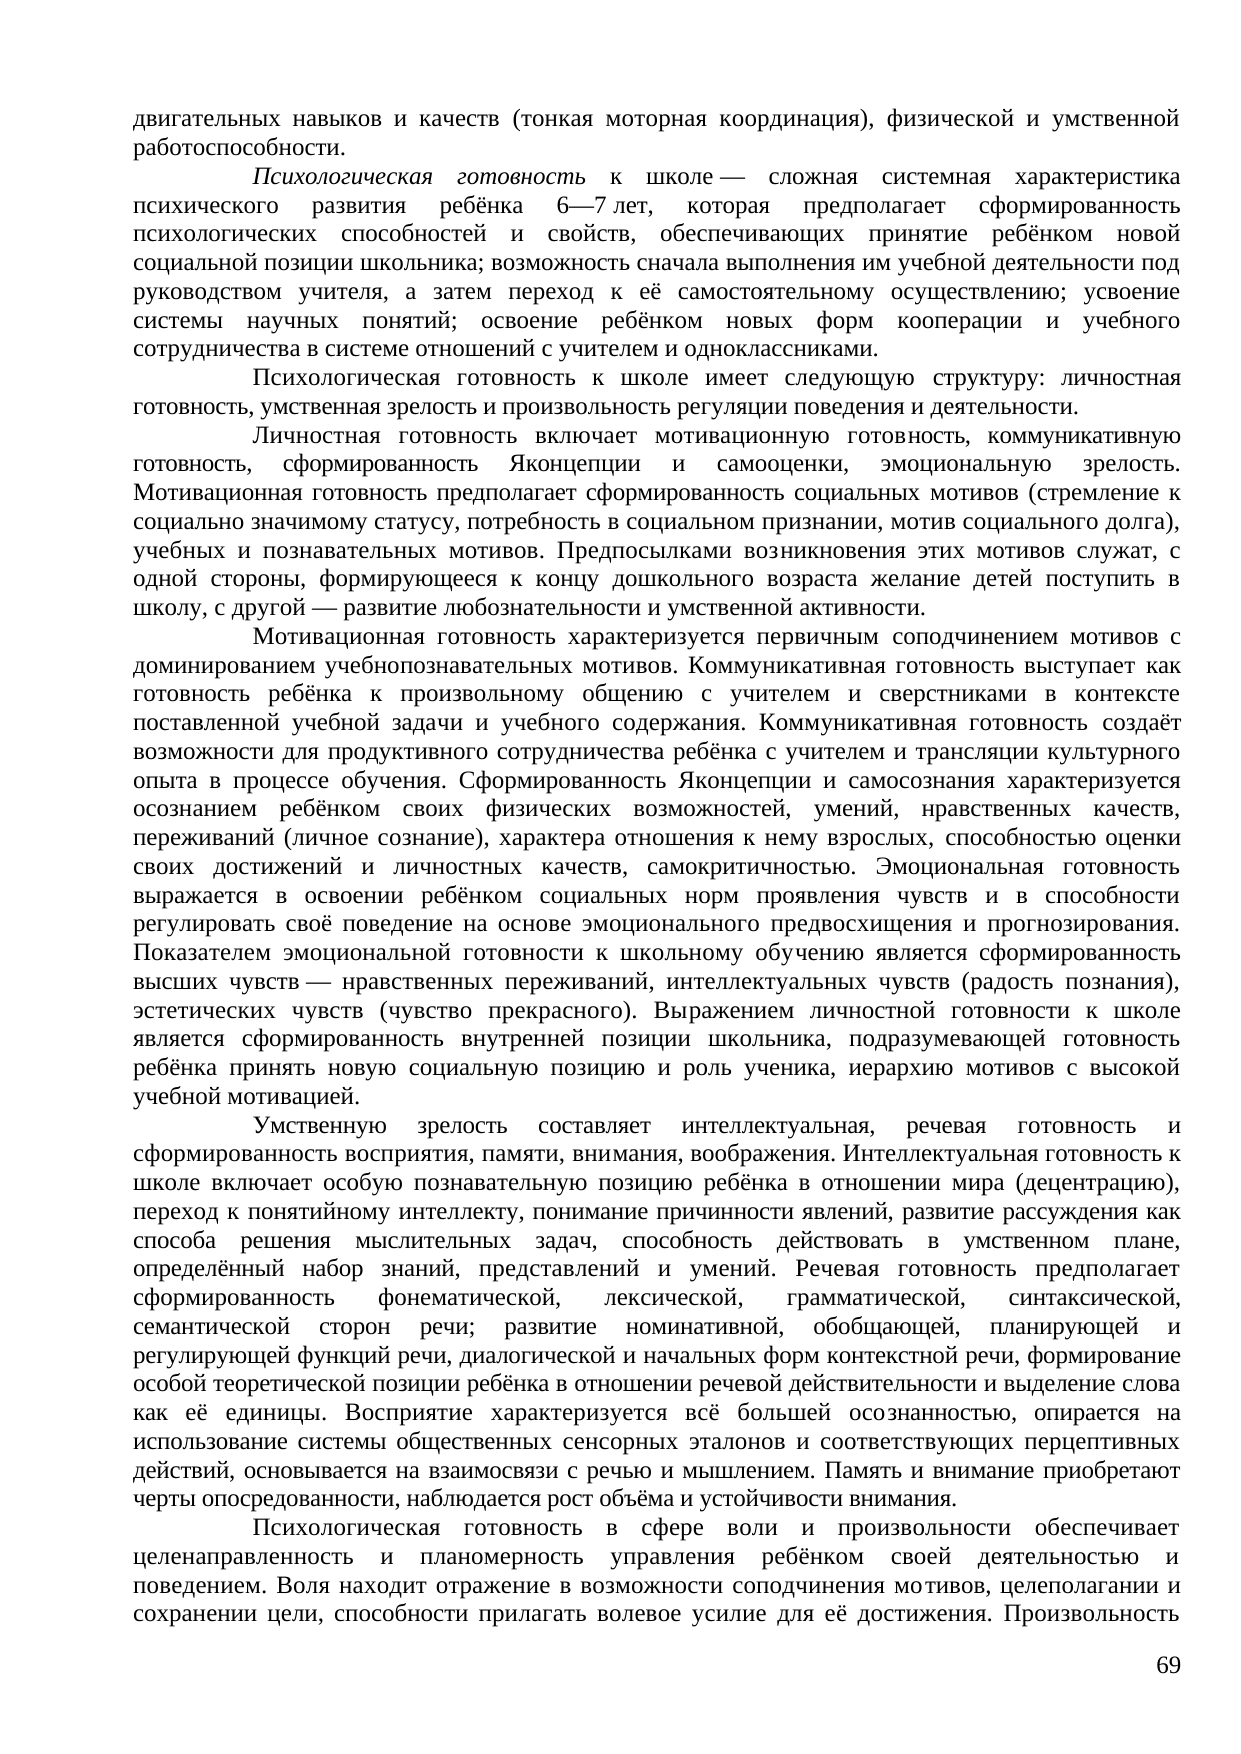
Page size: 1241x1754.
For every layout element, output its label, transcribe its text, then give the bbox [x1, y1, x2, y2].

text Психологическая готовность к школе — сложная системная характеристика психического развития ребёнка 6—7 лет, которая предполагает сформированность психологических способностей и свойств, обеспечивающих принятие ребёнком новой социальной позиции школьника; возможность сначала выполнения им учебной деятельности под руководством учителя, а затем переход к её самостоятельному осуществлению; усвоение системы научных понятий; освоение ребёнком новых форм кооперации и учебного сотрудничества в системе отношений с учителем и одноклассниками. [133, 161, 1181, 362]
text Умственную зрелость составляет интеллектуальная, речевая готовность и сформированность восприятия, памяти, внимания, воображения. Интеллектуальная готовность к школе включает особую познавательную позицию ребёнка в отношении мира (децентрацию), переход к понятийному интеллекту, понимание причинности явлений, развитие рассуждения как способа решения мыслительных задач, способность действовать в умственном плане, определённый набор знаний, представлений и умений. Речевая готовность предполагает сформированность фонематической, лексической, грамматической, синтаксической, семантической сторон речи; развитие номинативной, обобщающей, планирующей и регулирующей функций речи, диалогической и начальных форм контекстной речи, формирование особой теоретической позиции ребёнка в отношении речевой действительности и выделение слова как её единицы. Восприятие характеризуется всё большей осознанностью, опирается на использование системы общественных сенсорных эталонов и соответствующих перцептивных действий, основывается на взаимосвязи с речью и мышлением. Память и внимание приобретают черты опосредованности, наблюдается рост объёма и устойчивости внимания. [133, 1110, 1181, 1512]
text Мотивационная готовность характеризуется первичным соподчинением мотивов с доминированием учебно­познавательных мотивов. Коммуникативная готовность выступает как готовность ребёнка к произвольному общению с учителем и сверстниками в контексте поставленной учебной задачи и учебного содержания. Коммуникативная готовность создаёт возможности для продуктивного сотрудничества ребёнка с учителем и трансляции культурного опыта в процессе обучения. Сформированность Я­концепции и самосознания характеризуется осознанием ребёнком своих физических возможностей, умений, нравственных качеств, переживаний (личное сознание), характера отношения к нему взрослых, способностью оценки своих достижений и личностных качеств, самокритичностью. Эмоциональная готовность выражается в освоении ребёнком социальных норм проявления чувств и в способности регулировать своё поведение на основе эмоционального предвосхищения и прогнозирования. Показателем эмоциональной готовности к школьному обучению является сформированность высших чувств — нравственных переживаний, интеллектуальных чувств (радость познания), эстетических чувств (чувство прекрасного). Выражением личностной готовности к школе является сформированность внутренней позиции школьника, подразумевающей готовность ребёнка принять новую социальную позицию и роль ученика, иерархию мотивов с высокой учебной мотивацией. [133, 621, 1181, 1110]
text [133, 103, 1181, 161]
text Психологическая готовность к школе имеет следующую структуру: личностная готовность, умственная зрелость и произвольность регуляции поведения и деятельности. [133, 362, 1181, 420]
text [133, 1512, 1181, 1627]
text Личностная готовность включает мотивационную готовность, коммуникативную готовность, сформированность Я­концепции и самооценки, эмоциональную зрелость. Мотивационная готовность предполагает сформированность социальных мотивов (стремление к социально значимому статусу, потребность в социальном признании, мотив социального долга), учебных и познавательных мотивов. Предпосылками возникновения этих мотивов служат, с одной стороны, формирующееся к концу дошкольного возраста желание детей поступить в школу, с другой — развитие любознательности и умственной активности. [133, 420, 1181, 621]
